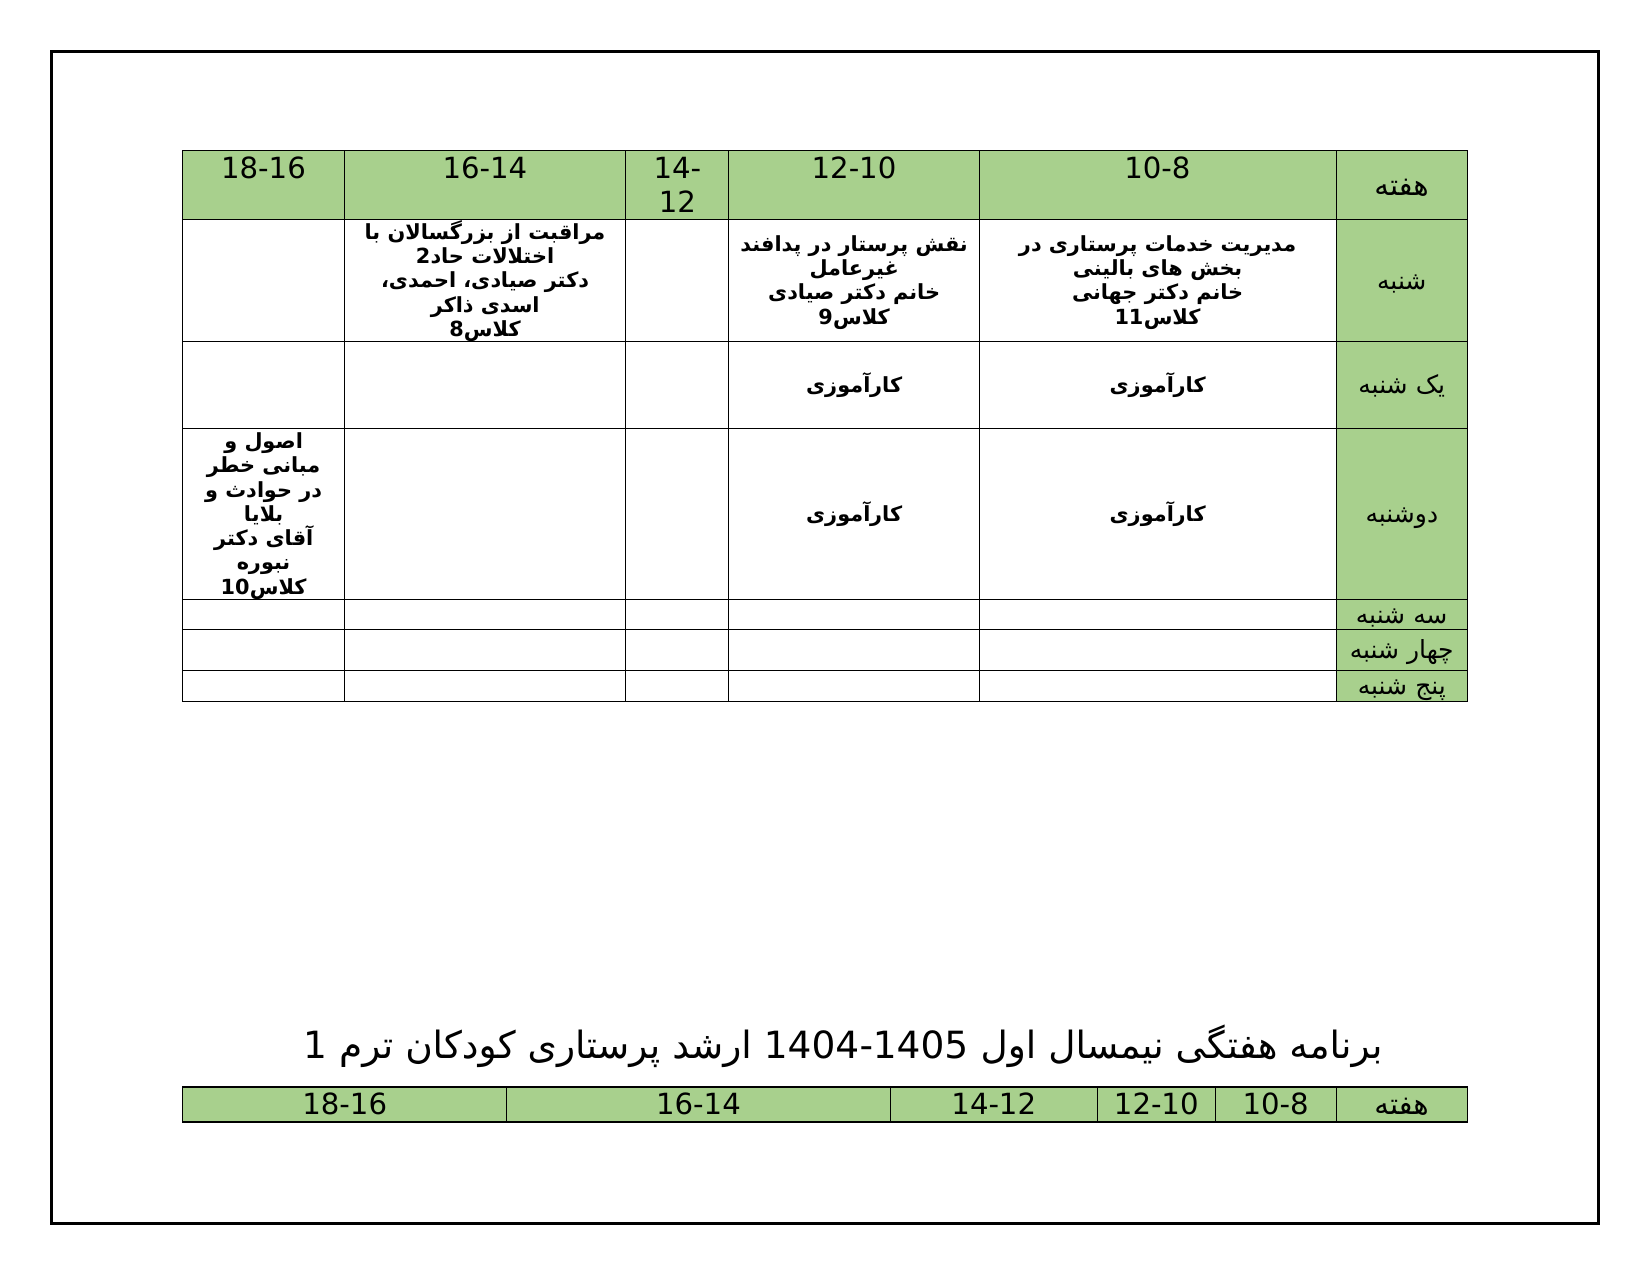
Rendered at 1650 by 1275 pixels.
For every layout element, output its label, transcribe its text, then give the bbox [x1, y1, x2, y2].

table_cell مراقبت از بزرگسالان با اختلالات حاد2 دکتر صیادی، احمدی، اسدی ذاکر کلاس8 [345, 220, 625, 341]
table_cell [980, 671, 1336, 701]
table_header هفته [1337, 1088, 1467, 1121]
table_cell مدیریت خدمات پرستاری در بخش های بالینی خانم دکتر جهانی کلاس11 [980, 220, 1336, 341]
table_cell کارآموزی [980, 429, 1336, 599]
table_cell یک شنبه [1337, 342, 1467, 428]
table_header 14-12 [891, 1088, 1097, 1121]
table_header هفته [1337, 151, 1467, 219]
table_header 12-10 [1098, 1088, 1215, 1121]
table_cell [626, 600, 728, 629]
table_cell [183, 342, 344, 428]
table_cell [345, 600, 625, 629]
table_cell [345, 429, 625, 599]
table_cell اصول و مبانی خطر در حوادث و بلایا آقای دکتر نبوره کلاس10 [183, 429, 344, 599]
table_cell [626, 630, 728, 670]
table_cell کارآموزی [980, 342, 1336, 428]
table_cell چهار شنبه [1337, 630, 1467, 670]
table_cell [626, 342, 728, 428]
table_cell [345, 342, 625, 428]
table_cell سه شنبه [1337, 600, 1467, 629]
table_cell [729, 630, 979, 670]
table_cell [980, 630, 1336, 670]
table_cell کارآموزی [729, 429, 979, 599]
table_header 18-16 [183, 1088, 506, 1121]
table_header 14-12 [626, 151, 728, 219]
table_cell [980, 600, 1336, 629]
table_cell دوشنبه [1337, 429, 1467, 599]
table_cell نقش پرستار در پدافند غیرعامل خانم دکتر صیادی کلاس9 [729, 220, 979, 341]
table_header 18-16 [183, 151, 344, 219]
table_cell [729, 600, 979, 629]
table_cell [183, 220, 344, 341]
table_cell پنج شنبه [1337, 671, 1467, 701]
table_header 10-8 [980, 151, 1336, 219]
table_cell [345, 630, 625, 670]
table_cell [626, 220, 728, 341]
table_header 16-14 [507, 1088, 890, 1121]
table_header 16-14 [345, 151, 625, 219]
table_cell [626, 671, 728, 701]
text برنامه هفتگی نیمسال اول 1405-1404 ارشد پرستاری کودکان ترم 1 [150, 1024, 1500, 1068]
table_header 10-8 [1216, 1088, 1336, 1121]
table_cell [345, 671, 625, 701]
table_cell شنبه [1337, 220, 1467, 341]
table_cell [183, 630, 344, 670]
table_cell [729, 671, 979, 701]
table_cell [626, 429, 728, 599]
table_header 12-10 [729, 151, 979, 219]
table_cell [183, 671, 344, 701]
table_cell [183, 600, 344, 629]
table_cell کارآموزی [729, 342, 979, 428]
